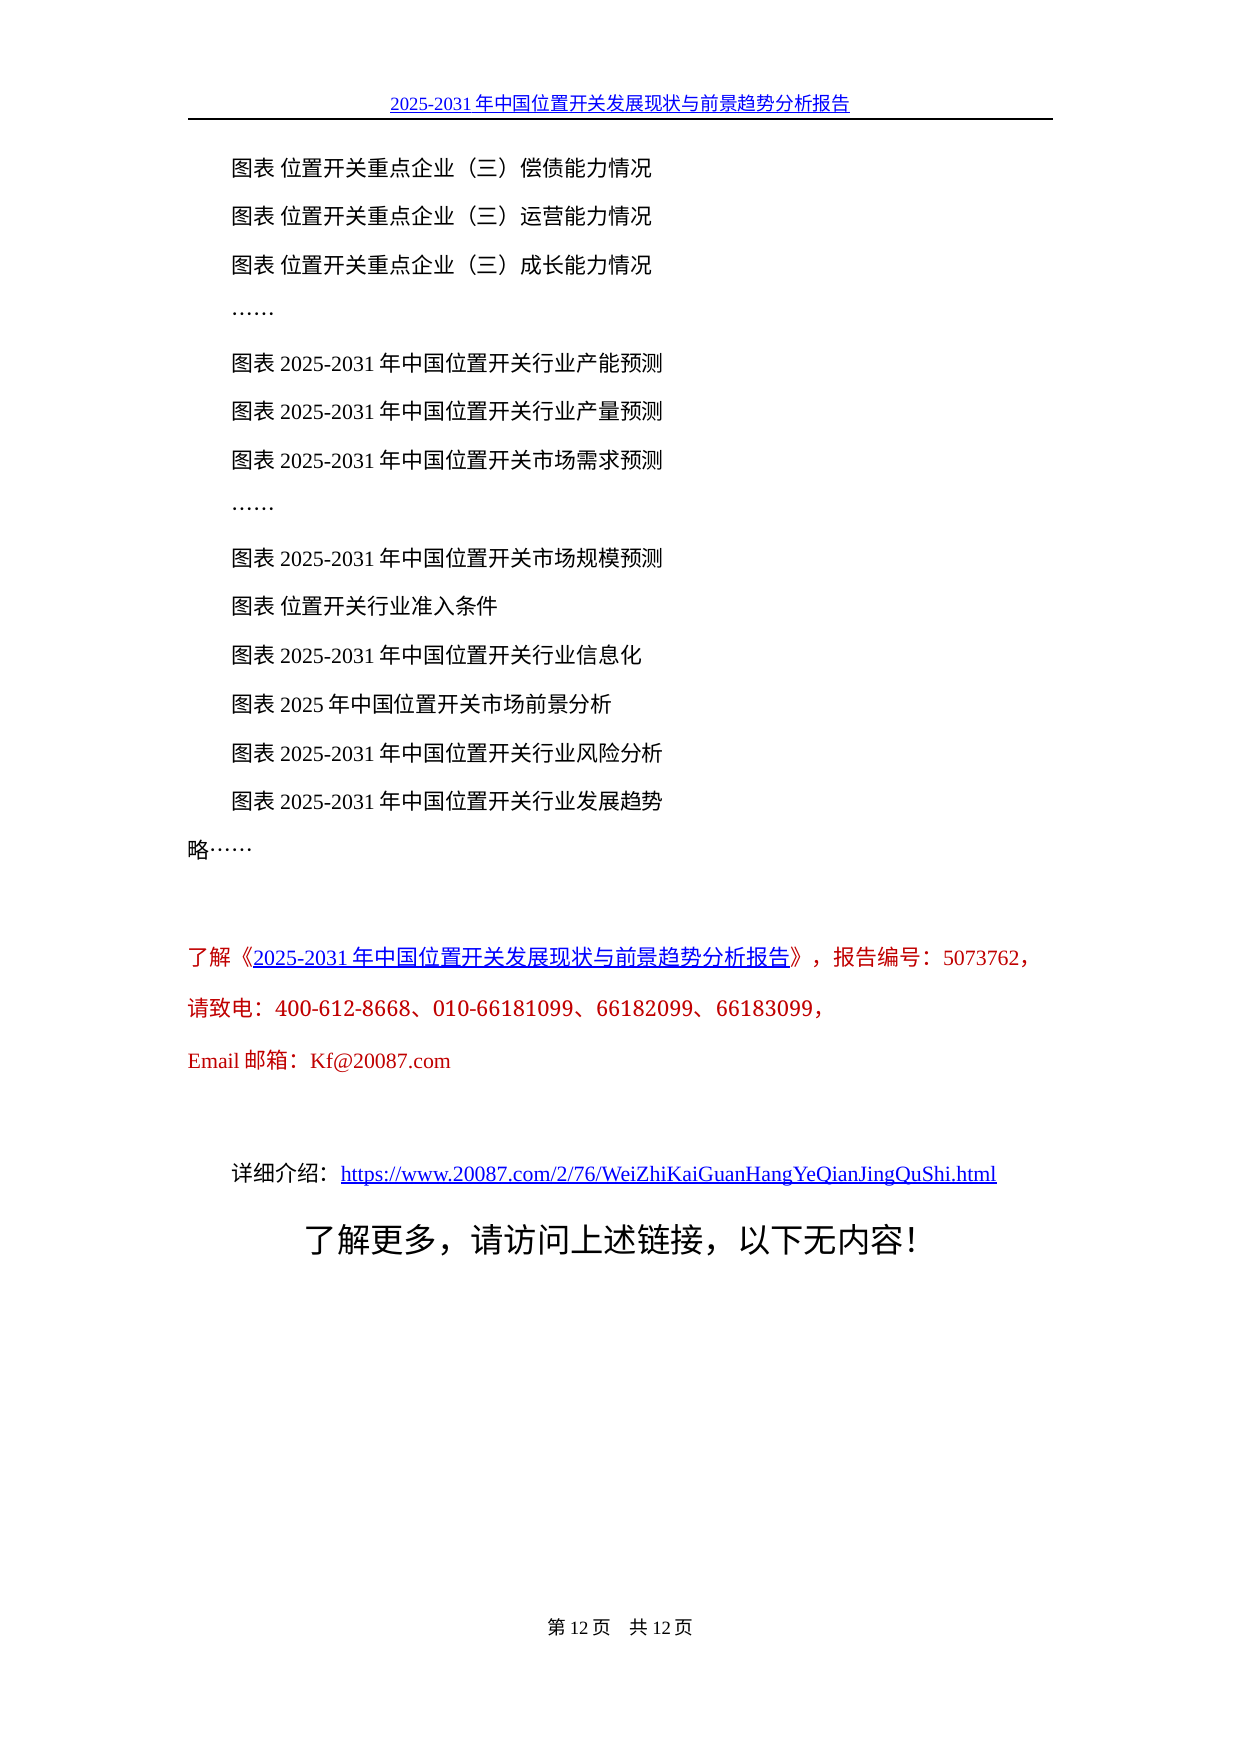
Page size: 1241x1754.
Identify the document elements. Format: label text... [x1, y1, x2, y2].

text Email邮箱：Kf@20087.com [187, 1042, 1053, 1075]
text 请致电：400-612-8668、010-66181099、66182099、66183099， [187, 991, 1053, 1023]
text 详细介绍：https://www.20087.com/2/76/WeiZhiKaiGuanHangYeQianJingQuShi.html [187, 1155, 1053, 1188]
title 了解更多，请访问上述链接，以下无内容！ [187, 1205, 1053, 1270]
text 了解《2025-2031年中国位置开关发展现状与前景趋势分析报告》，报告编号：5073762， [187, 939, 1053, 972]
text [187, 150, 1053, 865]
